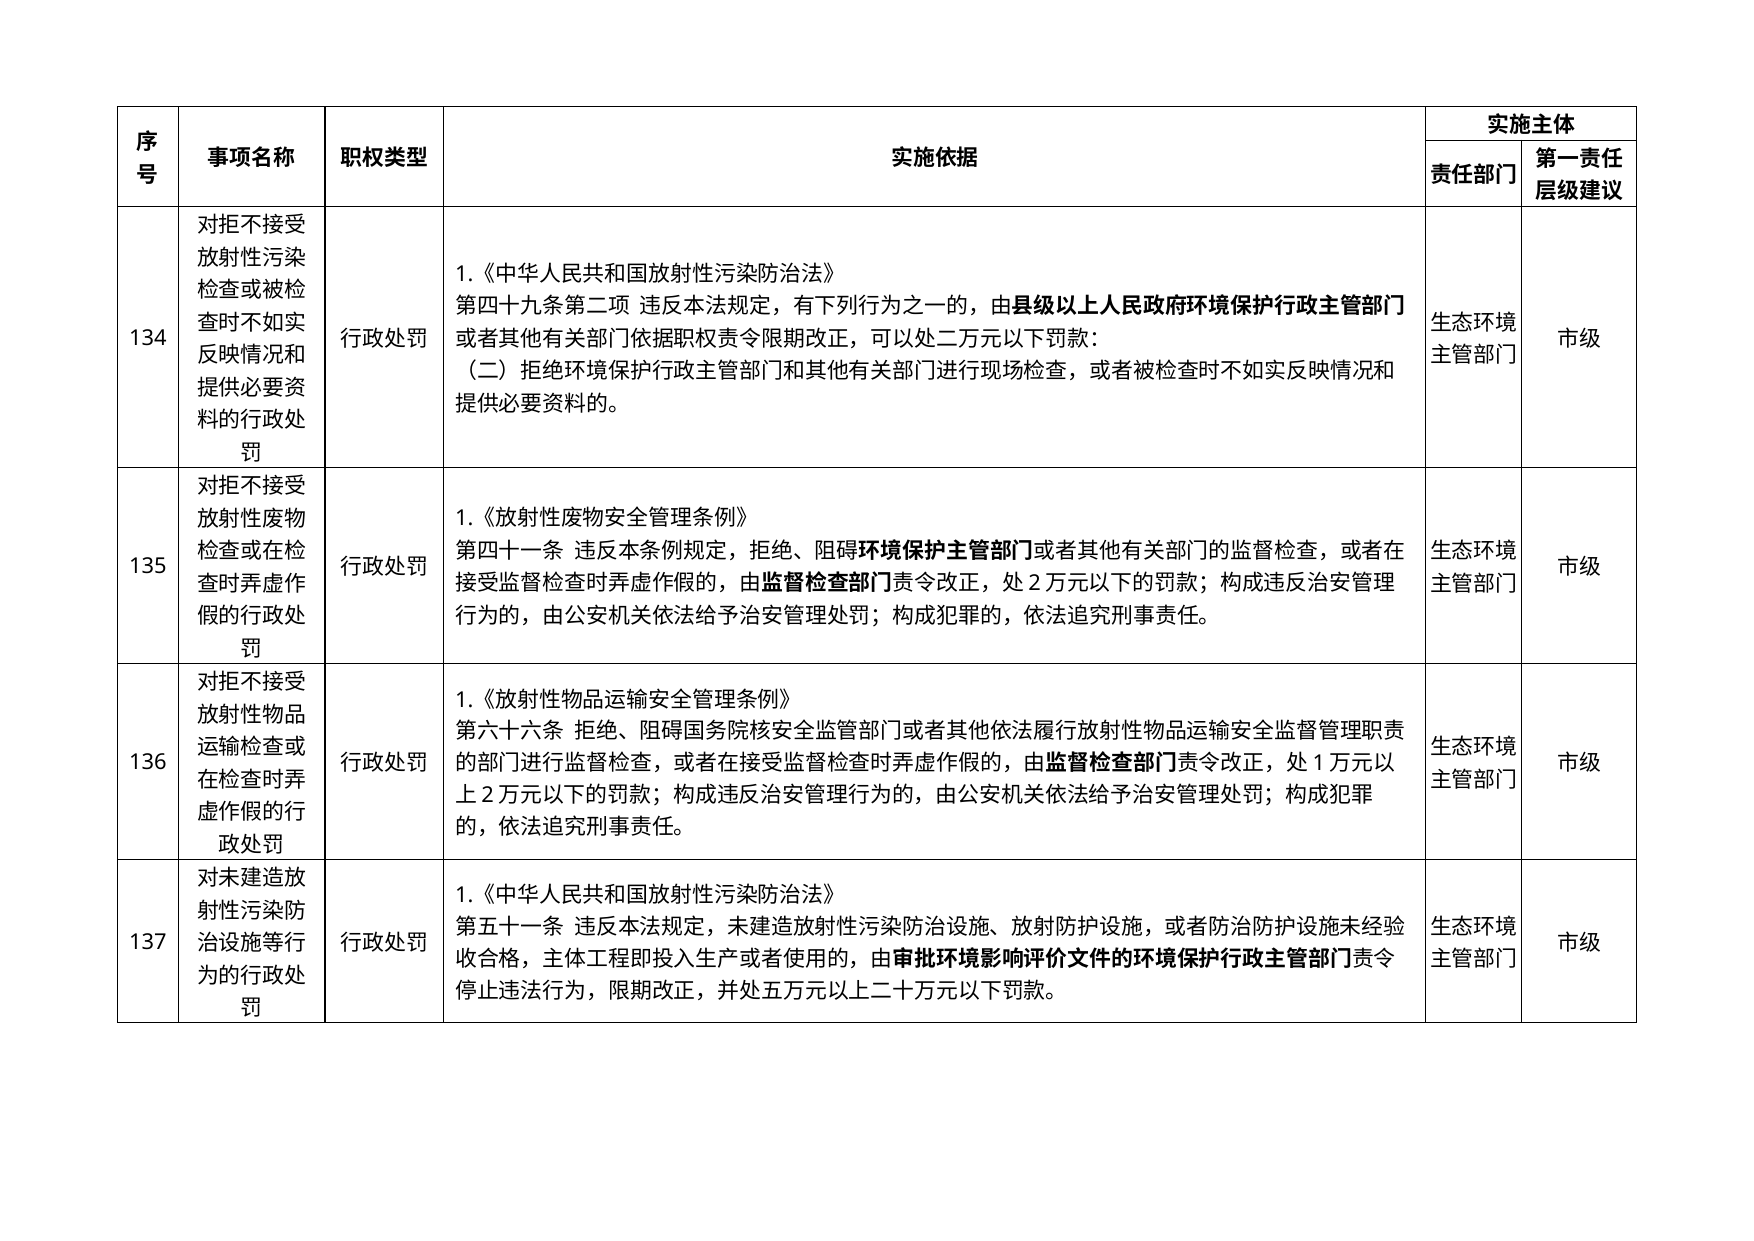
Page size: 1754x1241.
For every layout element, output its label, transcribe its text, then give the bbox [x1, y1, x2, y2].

table_cell 1.《中华人民共和国放射性污染防治法》 第四十九条第二项 违反本法规定，有下列行为之一的，由县级以上人民政府环境保护行政主管部门或者其他有关部门依据职权责令限期改正，可以处二万元以下罚款： （二）拒绝环境保护行政主管部门和其他有关部门进行现场检查，或者被检查时不如实反映情况和提供必要资料的。 [444, 207, 1425, 467]
table_cell 135 [118, 468, 178, 663]
table_cell 生态环境主管部门 [1426, 468, 1521, 663]
table_header 实施主体 [1426, 107, 1636, 139]
table_header 事项名称 [179, 107, 324, 206]
table_cell 市级 [1522, 468, 1636, 663]
table_cell 行政处罚 [326, 207, 443, 467]
table_cell 1.《放射性物品运输安全管理条例》 第六十六条 拒绝、阻碍国务院核安全监管部门或者其他依法履行放射性物品运输安全监督管理职责的部门进行监督检查，或者在接受监督检查时弄虚作假的，由监督检查部门责令改正，处1万元以上2万元以下的罚款；构成违反治安管理行为的，由公安机关依法给予治安管理处罚；构成犯罪的，依法追究刑事责任。 [444, 664, 1425, 859]
table_cell 对未建造放射性污染防治设施等行为的行政处罚 [179, 860, 324, 1022]
table_header 实施依据 [444, 107, 1425, 206]
table_header 职权类型 [326, 107, 443, 206]
table_cell 第一责任层级建议 [1522, 141, 1636, 206]
table_cell 市级 [1522, 860, 1636, 1022]
table_cell 134 [118, 207, 178, 467]
table_cell 对拒不接受放射性污染检查或被检查时不如实反映情况和提供必要资料的行政处罚 [179, 207, 324, 467]
table_cell 1.《中华人民共和国放射性污染防治法》 第五十一条 违反本法规定，未建造放射性污染防治设施、放射防护设施，或者防治防护设施未经验收合格，主体工程即投入生产或者使用的，由审批环境影响评价文件的环境保护行政主管部门责令停止违法行为，限期改正，并处五万元以上二十万元以下罚款。 [444, 860, 1425, 1022]
table_cell 行政处罚 [326, 664, 443, 859]
table_cell 市级 [1522, 207, 1636, 467]
table_cell 137 [118, 860, 178, 1022]
table_cell 136 [118, 664, 178, 859]
table_cell 生态环境主管部门 [1426, 664, 1521, 859]
table_cell 对拒不接受放射性废物检查或在检查时弄虚作假的行政处罚 [179, 468, 324, 663]
table_cell 行政处罚 [326, 860, 443, 1022]
table_cell 行政处罚 [326, 468, 443, 663]
table_cell 生态环境主管部门 [1426, 860, 1521, 1022]
table_cell 生态环境主管部门 [1426, 207, 1521, 467]
table_header 序号 [118, 107, 178, 206]
table_cell 1.《放射性废物安全管理条例》 第四十一条 违反本条例规定，拒绝、阻碍环境保护主管部门或者其他有关部门的监督检查，或者在接受监督检查时弄虚作假的，由监督检查部门责令改正，处2万元以下的罚款；构成违反治安管理行为的，由公安机关依法给予治安管理处罚；构成犯罪的，依法追究刑事责任。 [444, 468, 1425, 663]
table_cell 对拒不接受放射性物品运输检查或在检查时弄虚作假的行政处罚 [179, 664, 324, 859]
table_cell 责任部门 [1426, 141, 1521, 206]
table_cell 市级 [1522, 664, 1636, 859]
